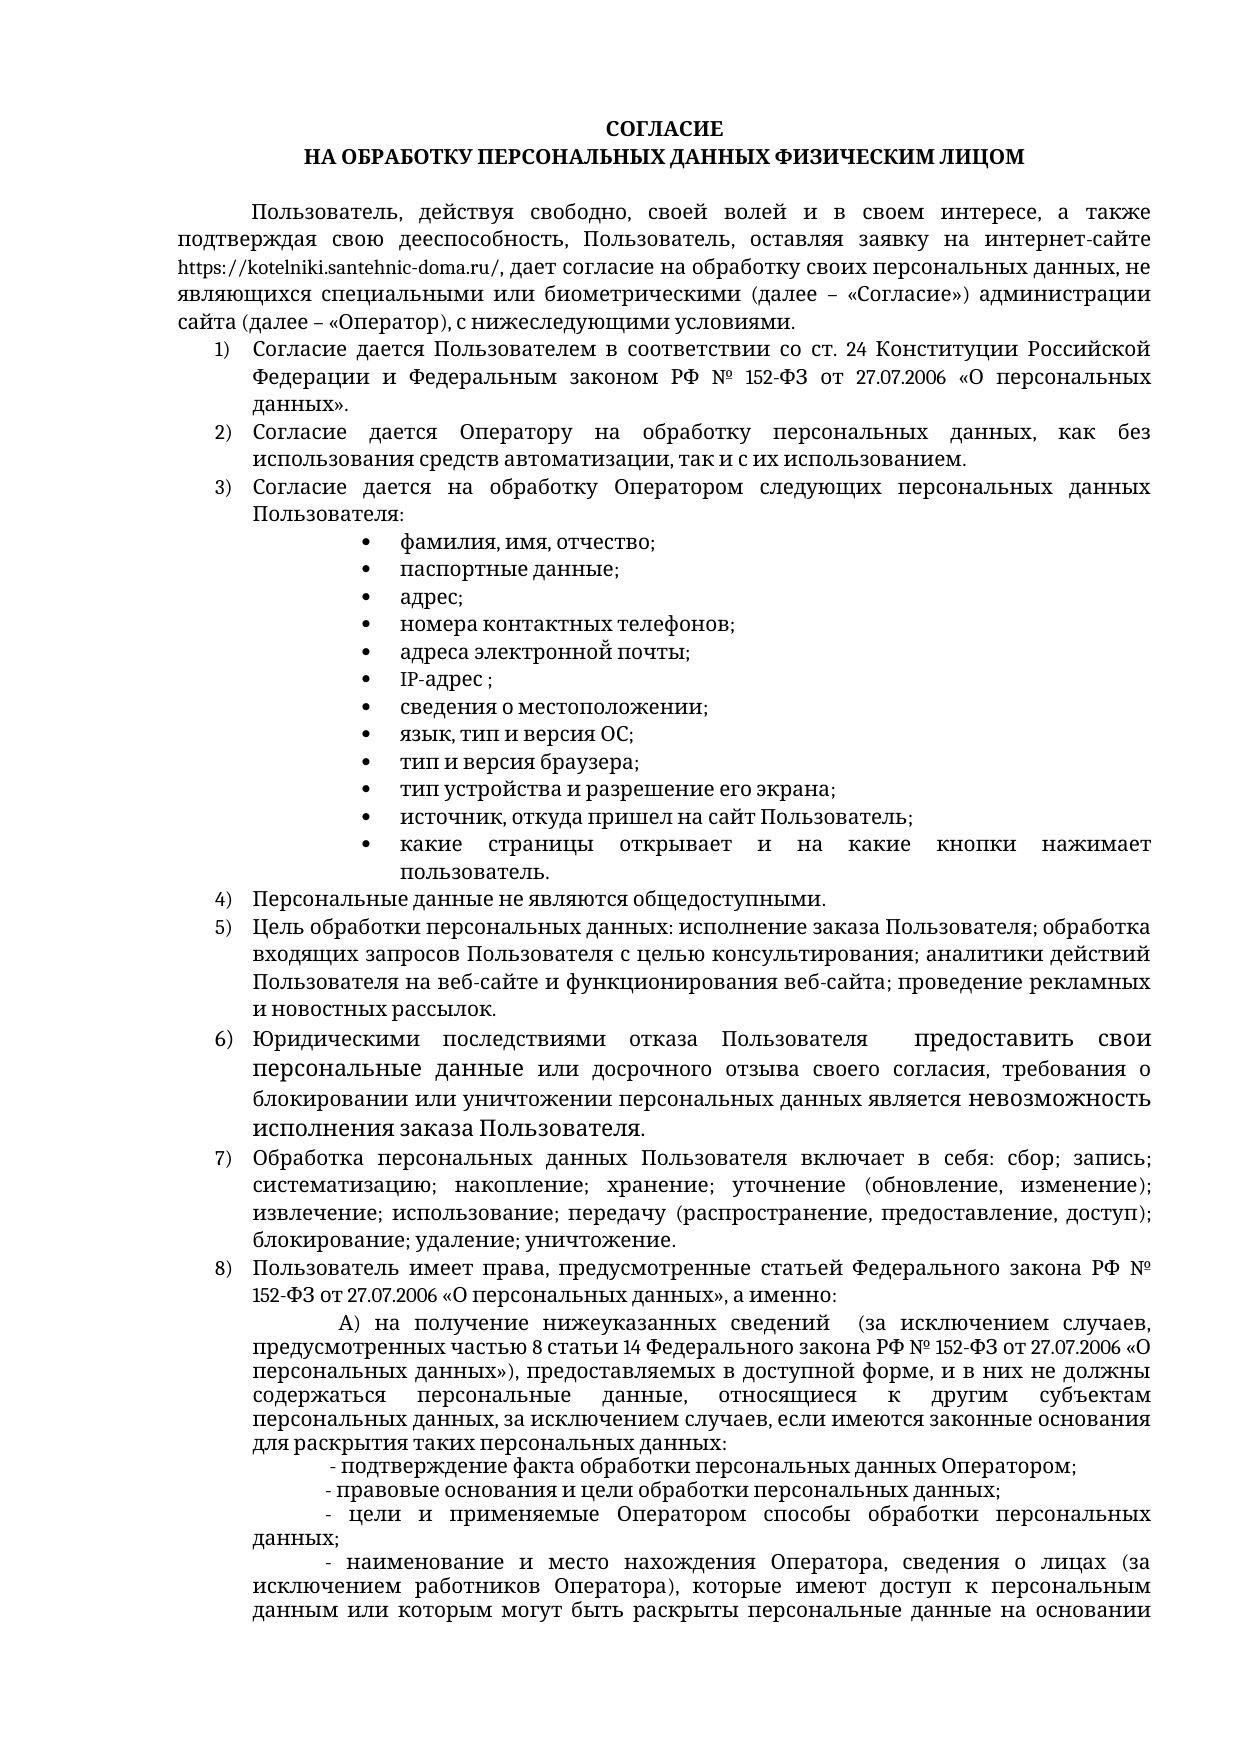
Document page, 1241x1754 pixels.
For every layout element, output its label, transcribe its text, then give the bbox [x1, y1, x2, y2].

text - цели и применяемые Оператором способы обработки персональных данных; [252, 1503, 1152, 1551]
text Пользователь, действуя свободно, своей волей и в своем интересе, а также подтверждая свою дееспособность, Пользователь, оставляя заявку на интернет-сайте https://kotelniki.santehnic-doma.ru/, дает согласие на обработку своих персональных данных, не являющихся специальными или биометрическими (далее – «Согласие») администрации сайта (далее – «Оператор), с нижеследующими условиями. [177, 201, 1152, 334]
list тип устройства и разрешение его экрана; [362, 778, 1152, 802]
list Цель обработки персональных данных: исполнение заказа Пользователя; обработка входящих запросов Пользователя с целью консультирования; аналитики действий Пользователя на веб-сайте и функционирования веб-сайта; проведение рекламных и новостных рассылок. [215, 916, 1152, 1022]
list паспортные данные; [362, 558, 1152, 582]
text НА ОБРАБОТКУ ПЕРСОНАЛЬНЫХ ДАННЫХ ФИЗИЧЕСКИМ ЛИЦОМ [177, 146, 1152, 169]
list Юридическими последствиями отказа Пользователя предоставить свои персональные данные или досрочного отзыва своего согласия, требования о блокировании или уничтожении персональных данных является невозможность исполнения заказа Пользователя. [215, 1026, 1152, 1143]
text - подтверждение факта обработки персональных данных Оператором; [252, 1455, 1152, 1479]
text А) на получение нижеуказанных сведений (за исключением случаев, предусмотренных частью 8 статьи 14 Федерального закона РФ № 152-ФЗ от 27.07.2006 «О персональных данных»), предоставляемых в доступной форме, и в них не должны содержаться персональные данные, относящиеся к другим субъектам персональных данных, за исключением случаев, если имеются законные основания для раскрытия таких персональных данных: [252, 1311, 1152, 1455]
list фамилия, имя, отчество; [362, 531, 1152, 554]
list IP-адрес ; [362, 668, 1152, 692]
list сведения о местоположении; [362, 696, 1152, 719]
list Персональные данные не являются общедоступными. [215, 888, 1152, 912]
list язык, тип и версия ОС; [362, 723, 1152, 747]
list Обработка персональных данных Пользователя включает в себя: сбор; запись; систематизацию; накопление; хранение; уточнение (обновление, изменение); извлечение; использование; передачу (распространение, предоставление, доступ); блокирование; удаление; уничтожение. [215, 1146, 1152, 1253]
list Согласие дается Оператору на обработку персональных данных, как без использования средств автоматизации, так и с их использованием. [215, 421, 1152, 472]
list какие страницы открывает и на какие кнопки нажимает пользователь. [362, 833, 1152, 884]
list тип и версия браузера; [362, 751, 1152, 774]
list Пользователь имеет права, предусмотренные статьей Федерального закона РФ № 152-ФЗ от 27.07.2006 «О персональных данных», а именно: [215, 1256, 1152, 1308]
list Согласие дается Пользователем в соответствии со ст. 24 Конституции Российской Федерации и Федеральным законом РФ № 152-ФЗ от 27.07.2006 «О персональных данных». [215, 338, 1152, 417]
list адреса электронной̆ почты; [362, 641, 1152, 664]
list источник, откуда пришел на сайт Пользователь; [362, 806, 1152, 829]
text - правовые основания и цели обработки персональных данных; [252, 1479, 1152, 1503]
list Согласие дается на обработку Оператором следующих персональных данных Пользователя: [215, 476, 1152, 527]
list номера контактных телефонов; [362, 613, 1152, 637]
text СОГЛАСИЕ [177, 118, 1152, 142]
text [252, 1551, 1152, 1623]
list адрес; [362, 586, 1152, 609]
